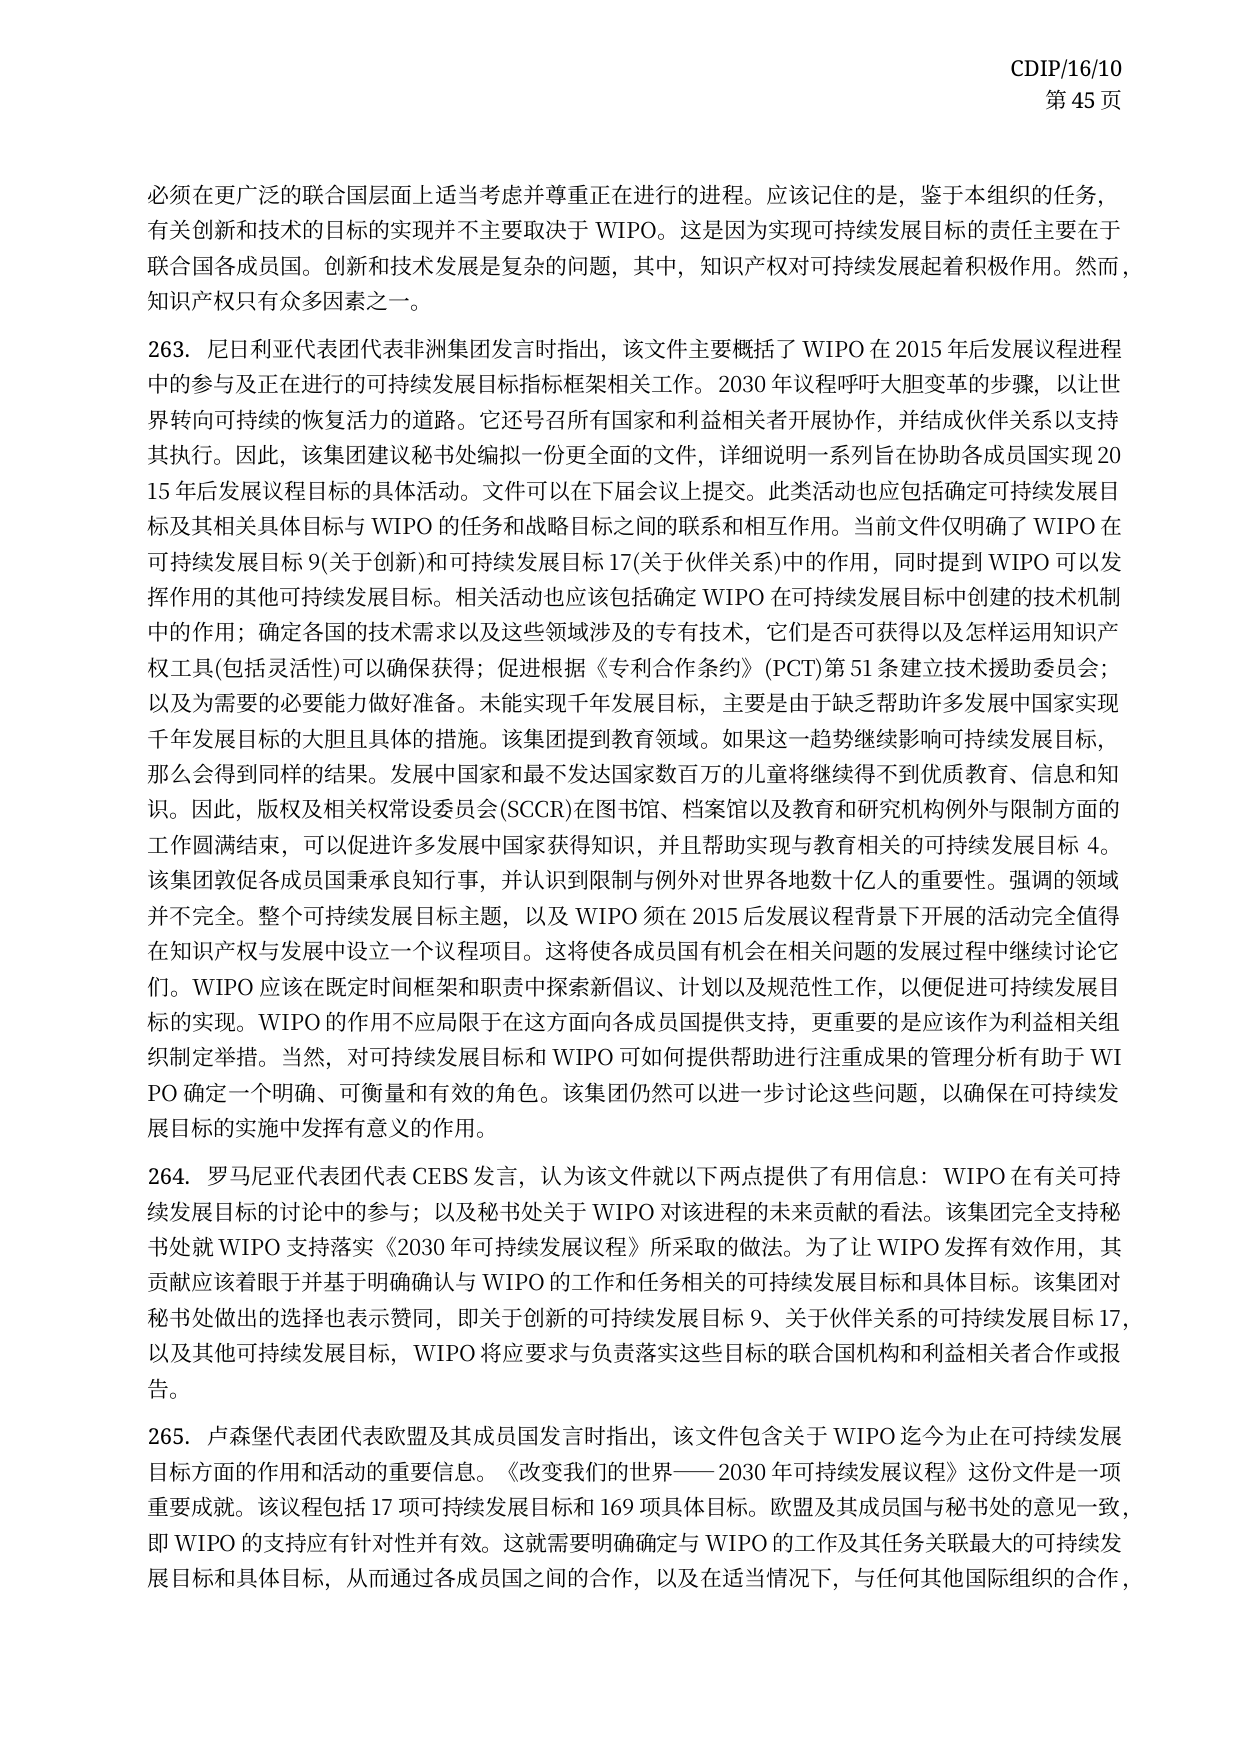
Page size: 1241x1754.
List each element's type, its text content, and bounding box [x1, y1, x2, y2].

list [148, 174, 1122, 316]
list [148, 1416, 1122, 1593]
list . 尼日利亚代表团代表非洲集团发言时指出，该文件主要概括了WIPO在2015年后发展议程进程中的参与及正在进行的可持续发展目标指标框架相关工作。2030年议程呼吁大胆变革的步骤，以让世界转向可持续的恢复活力的道路。它还号召所有国家和利益相关者开展协作，并结成伙伴关系以支持其执行。因此，该集团建议秘书处编拟一份更全面的文件，详细说明一系列旨在协助各成员国实现2015年后发展议程目标的具体活动。文件可以在下届会议上提交。此类活动也应包括确定可持续发展目标及其相关具体目标与WIPO的任务和战略目标之间的联系和相互作用。当前文件仅明确了WIPO在可持续发展目标9(关于创新)和可持续发展目标17(关于伙伴关系)中的作用，同时提到WIPO可以发挥作用的其他可持续发展目标。相关活动也应该包括确定WIPO在可持续发展目标中创建的技术机制中的作用；确定各国的技术需求以及这些领域涉及的专有技术，它们是否可获得以及怎样运用知识产权工具(包括灵活性)可以确保获得；促进根据《专利合作条约》(PCT)第51条建立技术援助委员会；以及为需要的必要能力做好准备。未能实现千年发展目标，主要是由于缺乏帮助许多发展中国家实现千年发展目标的大胆且具体的措施。该集团提到教育领域。如果这一趋势继续影响可持续发展目标，那么会得到同样的结果。发展中国家和最不发达国家数百万的儿童将继续得不到优质教育、信息和知识。因此，版权及相关权常设委员会(SCCR)在图书馆、档案馆以及教育和研究机构例外与限制方面的工作圆满结束，可以促进许多发展中国家获得知识，并且帮助实现与教育相关的可持续发展目标4。该集团敦促各成员国秉承良知行事，并认识到限制与例外对世界各地数十亿人的重要性。强调的领域并不完全。整个可持续发展目标主题，以及WIPO须在2015后发展议程背景下开展的活动完全值得在知识产权与发展中设立一个议程项目。这将使各成员国有机会在相关问题的发展过程中继续讨论它们。WIPO应该在既定时间框架和职责中探索新倡议、计划以及规范性工作，以便促进可持续发展目标的实现。WIPO的作用不应局限于在这方面向各成员国提供支持，更重要的是应该作为利益相关组织制定举措。当然，对可持续发展目标和WIPO可如何提供帮助进行注重成果的管理分析有助于WIPO确定一个明确、可衡量和有效的角色。该集团仍然可以进一步讨论这些问题，以确保在可持续发展目标的实施中发挥有意义的作用。 [148, 328, 1122, 1143]
list . 罗马尼亚代表团代表CEBS发言，认为该文件就以下两点提供了有用信息：WIPO在有关可持续发展目标的讨论中的参与；以及秘书处关于WIPO对该进程的未来贡献的看法。该集团完全支持秘书处就WIPO支持落实《2030年可持续发展议程》所采取的做法。为了让WIPO发挥有效作用，其贡献应该着眼于并基于明确确认与WIPO的工作和任务相关的可持续发展目标和具体目标。该集团对秘书处做出的选择也表示赞同，即关于创新的可持续发展目标9、关于伙伴关系的可持续发展目标17，以及其他可持续发展目标，WIPO将应要求与负责落实这些目标的联合国机构和利益相关者合作或报告。 [148, 1155, 1122, 1403]
